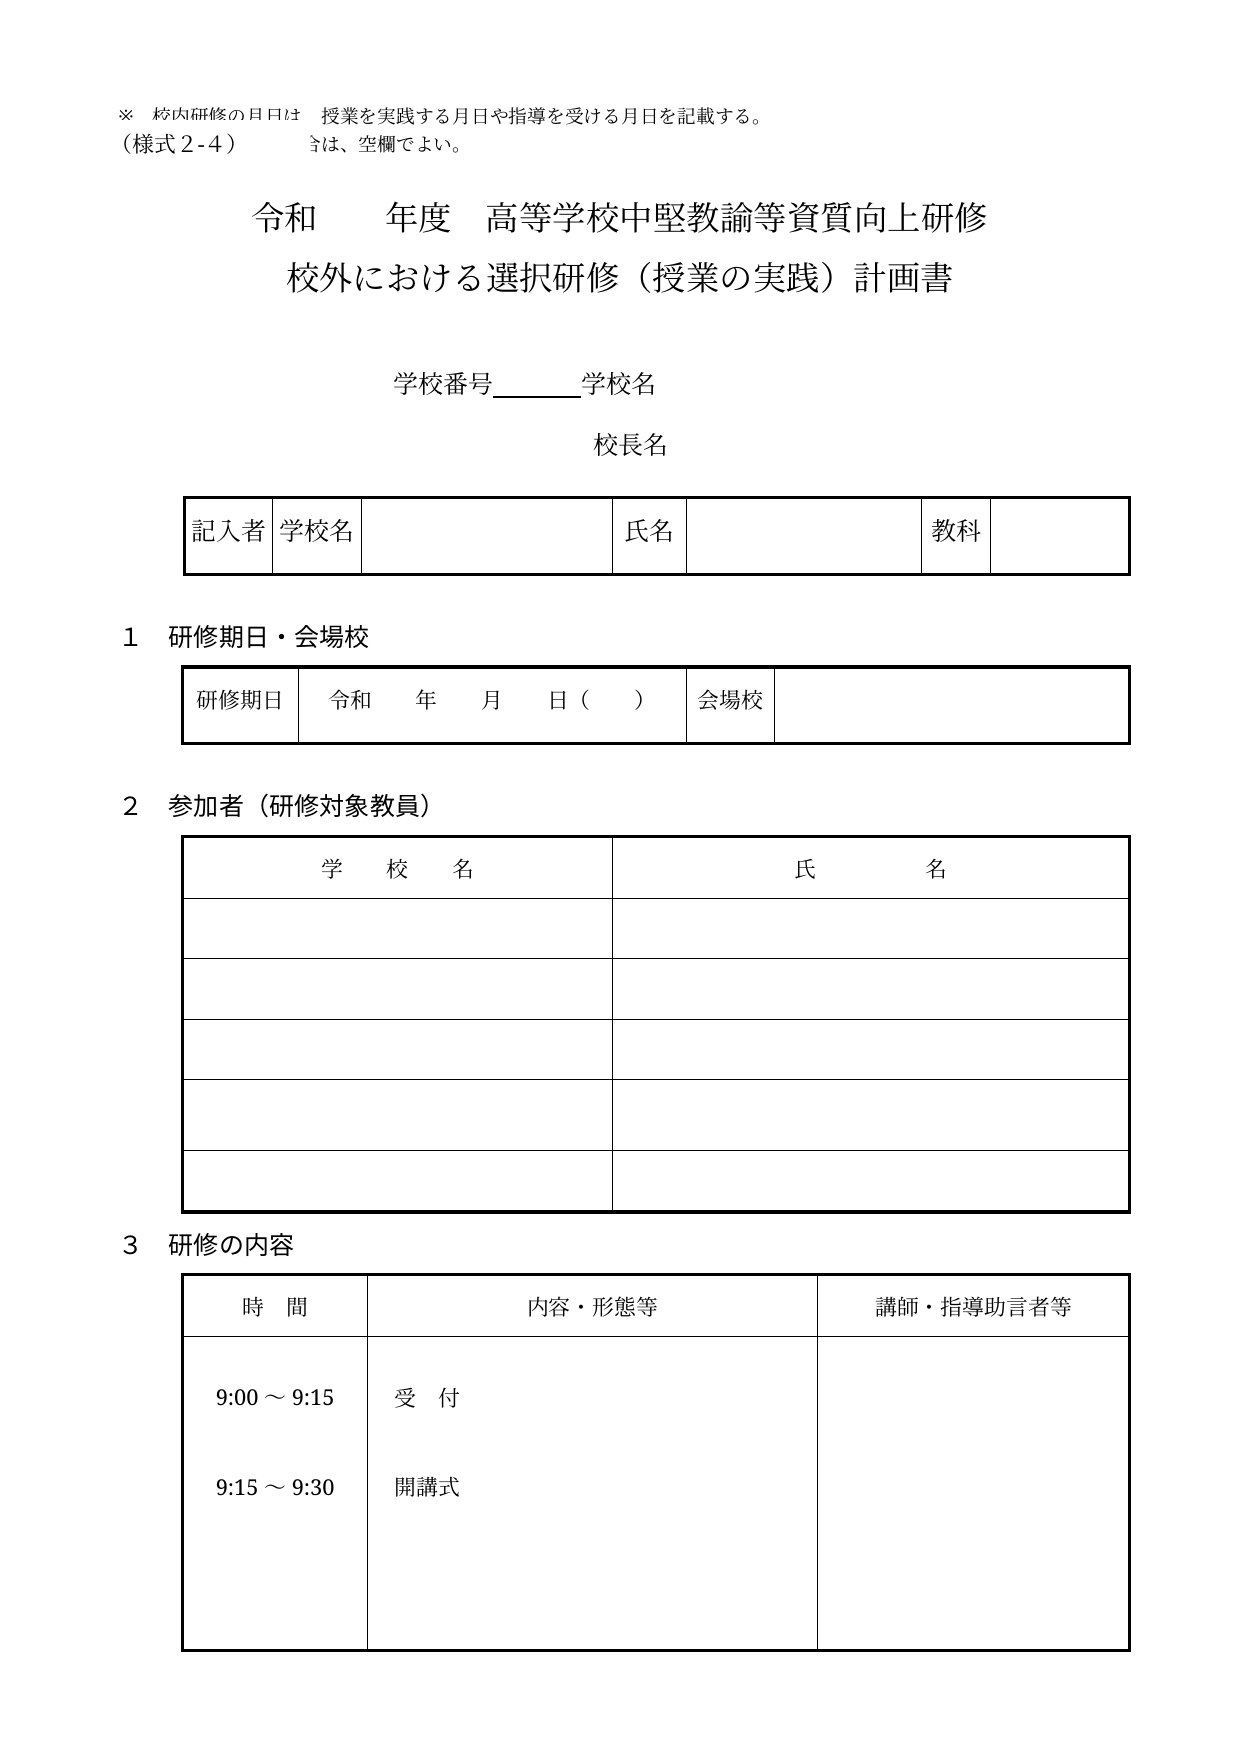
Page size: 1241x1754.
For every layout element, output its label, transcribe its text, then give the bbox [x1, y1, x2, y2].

table_header 氏名 [613, 499, 686, 573]
text 令和 年度 高等学校中堅教諭等資質向上研修 [118, 186, 1122, 246]
table_header 内容・形態等 [368, 1276, 817, 1336]
table_header 令和 年 月 日（ ） [299, 669, 686, 742]
table_header 教科 [922, 499, 990, 573]
table_cell [613, 959, 1128, 1019]
table_header 学 校 名 [184, 838, 612, 897]
table_header 学校名 [273, 499, 361, 573]
table_header [362, 499, 612, 573]
table_cell [184, 1151, 612, 1210]
table_cell [818, 1337, 1128, 1648]
table_header 講師・指導助言者等 [818, 1276, 1128, 1336]
table_header 氏 名 [613, 838, 1128, 897]
table_header 時 間 [184, 1276, 367, 1336]
text 学校番号 学校名 [118, 365, 1122, 401]
table_cell [184, 1020, 612, 1079]
text ※ 講師等が未定の場合は、空欄でよい。 [311, 129, 1122, 156]
table_cell [184, 959, 612, 1019]
table_header [687, 499, 921, 573]
table_header [991, 499, 1128, 573]
text 校長名 [118, 426, 1122, 462]
table_header 記入者 [186, 499, 272, 573]
text １ 研修期日・会場校 [118, 606, 1122, 665]
text ※ 校内研修の月日は、授業を実践する月日や指導を受ける月日を記載する。 [118, 102, 1122, 129]
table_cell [184, 1337, 367, 1648]
text 校外における選択研修（授業の実践）計画書 [118, 246, 1122, 305]
table_header [775, 669, 1128, 742]
text ２ 参加者（研修対象教員） [118, 775, 1122, 835]
table_cell [184, 1080, 612, 1150]
table_cell [613, 1020, 1128, 1079]
table_cell 受 付 開講式 昼食・休憩 閉講式 [368, 1337, 817, 1648]
table_cell [184, 899, 612, 958]
table_cell [613, 1151, 1128, 1210]
table_cell [613, 899, 1128, 958]
table_cell [613, 1080, 1128, 1150]
table_header 研修期日 [184, 669, 298, 742]
text ３ 研修の内容 [118, 1213, 1122, 1273]
table_header 会場校 [687, 669, 774, 742]
